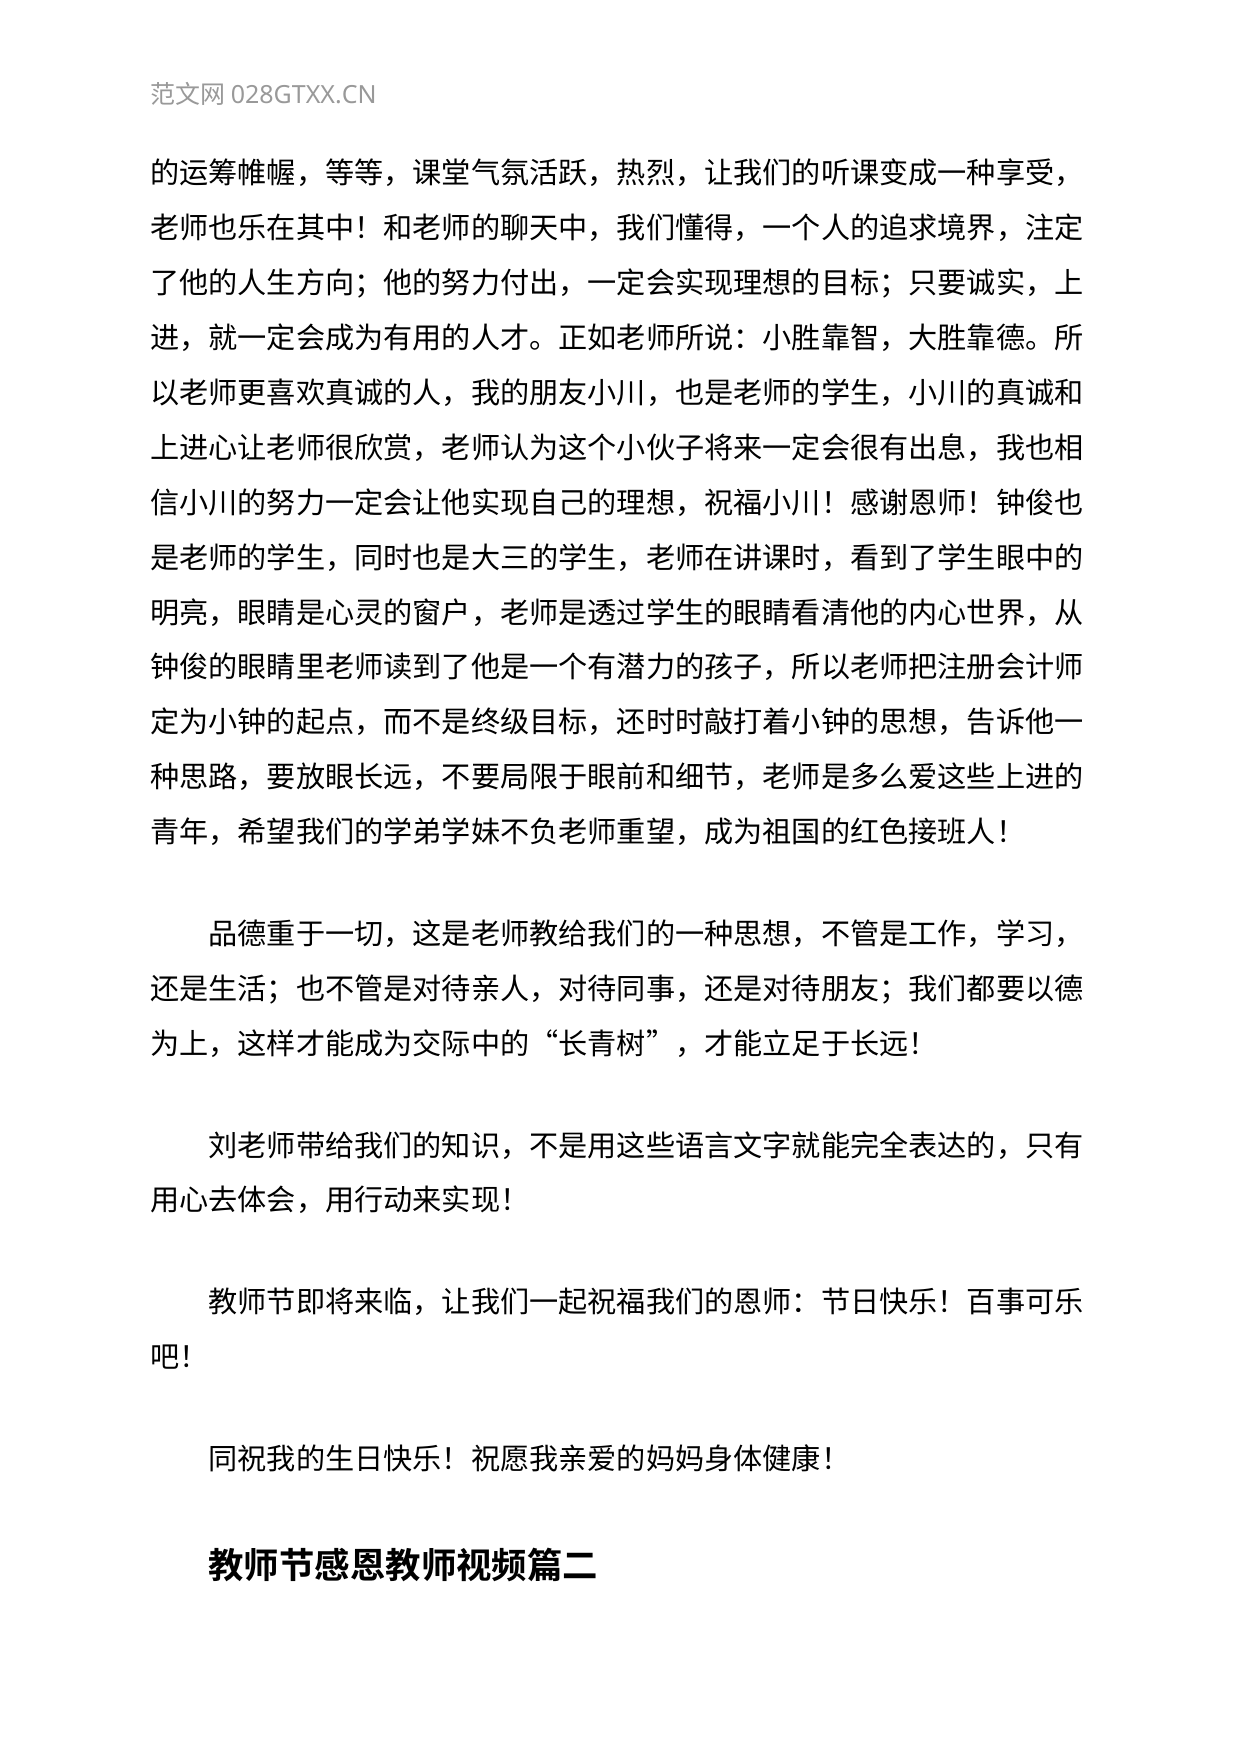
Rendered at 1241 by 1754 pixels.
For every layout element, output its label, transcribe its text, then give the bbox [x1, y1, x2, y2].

text 教师节感恩教师视频篇二 [150, 1537, 1090, 1588]
text 刘老师带给我们的知识，不是用这些语言文字就能完全表达的，只有用心去体会，用行动来实现！ [150, 1122, 1090, 1219]
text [150, 150, 1090, 851]
text 品德重于一切，这是老师教给我们的一种思想，不管是工作，学习，还是生活；也不管是对待亲人，对待同事，还是对待朋友；我们都要以德为上，这样才能成为交际中的“长青树”，才能立足于长远！ [150, 911, 1090, 1063]
text 教师节即将来临，让我们一起祝福我们的恩师：节日快乐！百事可乐吧！ [150, 1279, 1090, 1376]
text 同祝我的生日快乐！祝愿我亲爱的妈妈身体健康！ [150, 1435, 1090, 1478]
